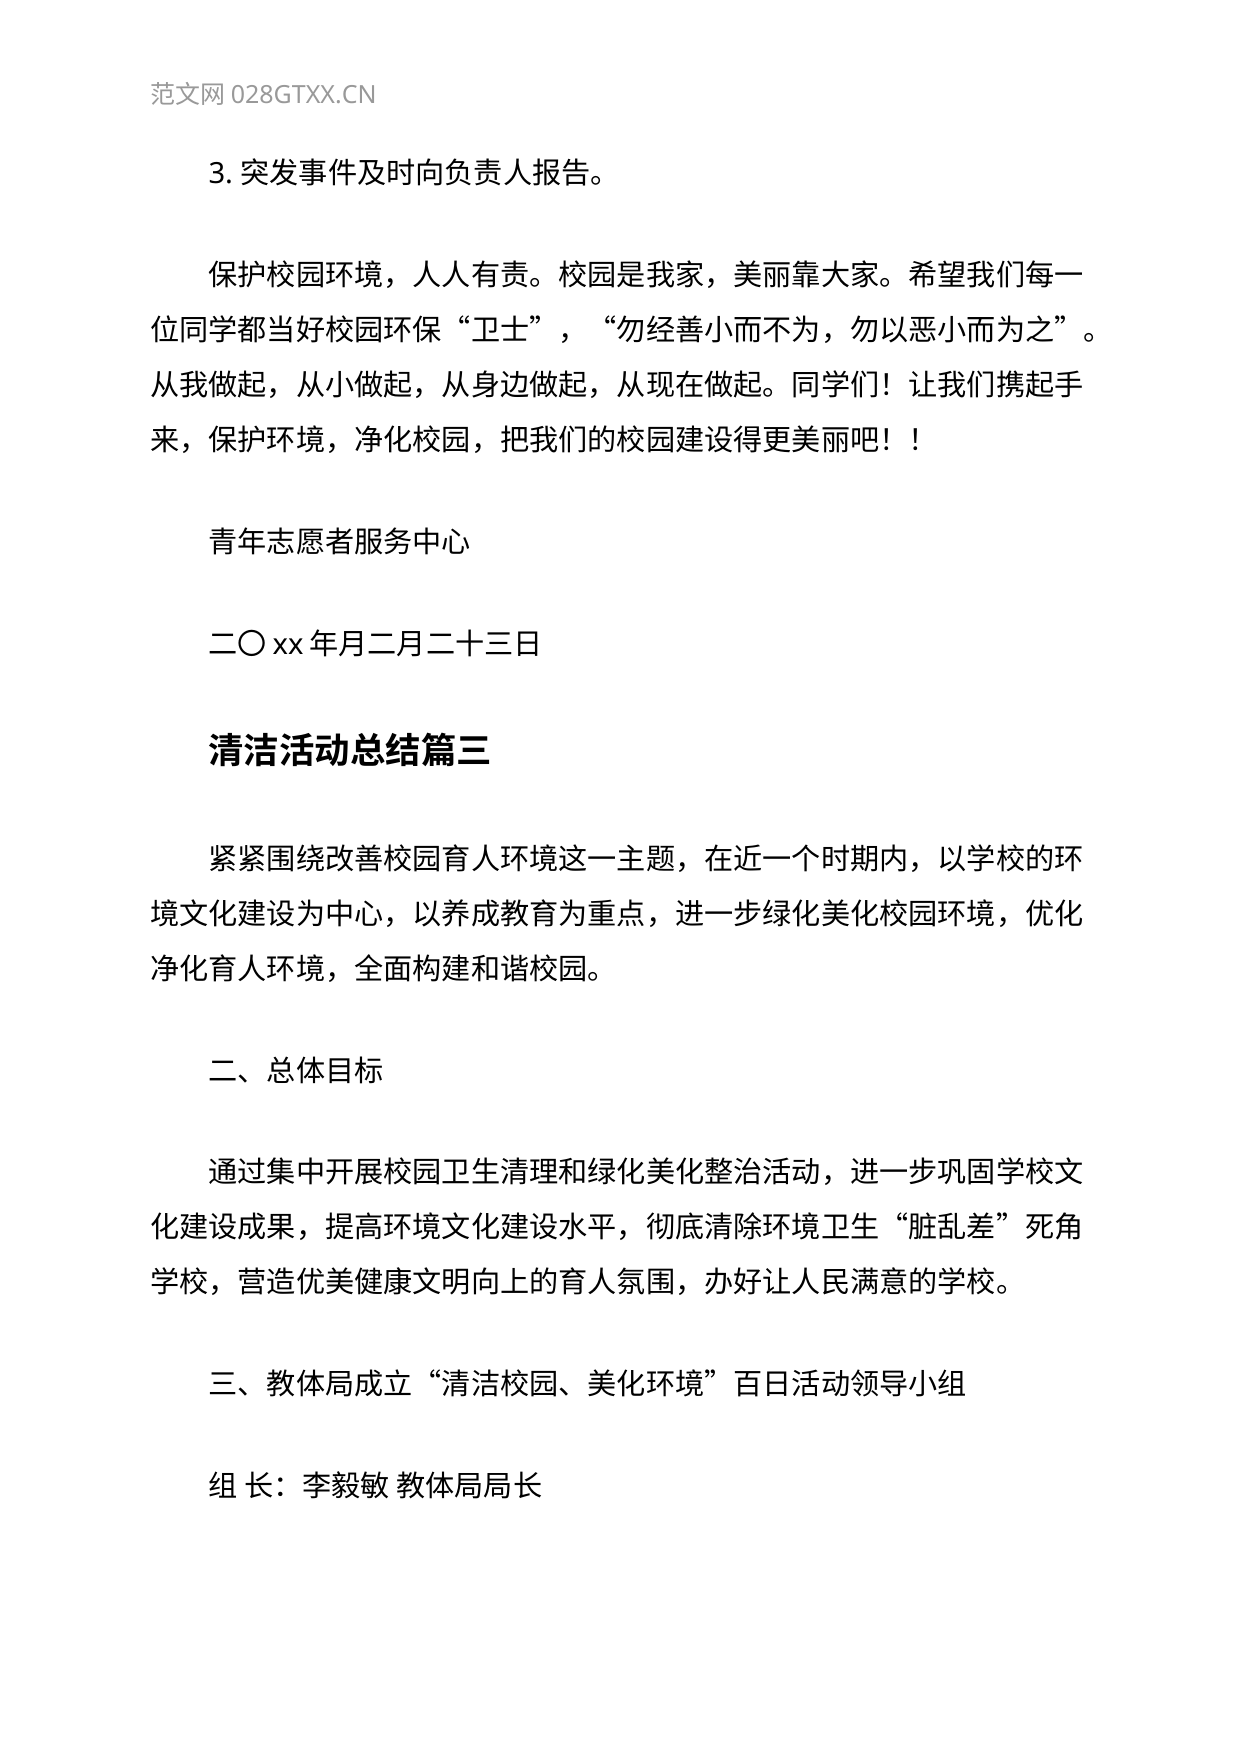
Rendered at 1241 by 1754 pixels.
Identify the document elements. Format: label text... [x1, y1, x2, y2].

text 3. 突发事件及时向负责人报告。 [150, 150, 1090, 192]
text 保护校园环境，人人有责。校园是我家，美丽靠大家。希望我们每一位同学都当好校园环保“卫士”，“勿经善小而不为，勿以恶小而为之”。从我做起，从小做起，从身边做起，从现在做起。同学们！让我们携起手来，保护环境，净化校园，把我们的校园建设得更美丽吧！！ [150, 252, 1090, 459]
text 青年志愿者服务中心 [150, 518, 1090, 561]
text 二〇xx年月二月二十三日 [150, 620, 1090, 663]
text 清洁活动总结篇三 [150, 722, 1090, 773]
text 二、总体目标 [150, 1047, 1090, 1089]
text 三、教体局成立“清洁校园、美化环境”百日活动领导小组 [150, 1361, 1090, 1403]
text 通过集中开展校园卫生清理和绿化美化整治活动，进一步巩固学校文化建设成果，提高环境文化建设水平，彻底清除环境卫生“脏乱差”死角学校，营造优美健康文明向上的育人氛围，办好让人民满意的学校。 [150, 1149, 1090, 1301]
text 组 长：李毅敏 教体局局长 [150, 1462, 1090, 1504]
text 紧紧围绕改善校园育人环境这一主题，在近一个时期内，以学校的环境文化建设为中心，以养成教育为重点，进一步绿化美化校园环境，优化净化育人环境，全面构建和谐校园。 [150, 836, 1090, 988]
